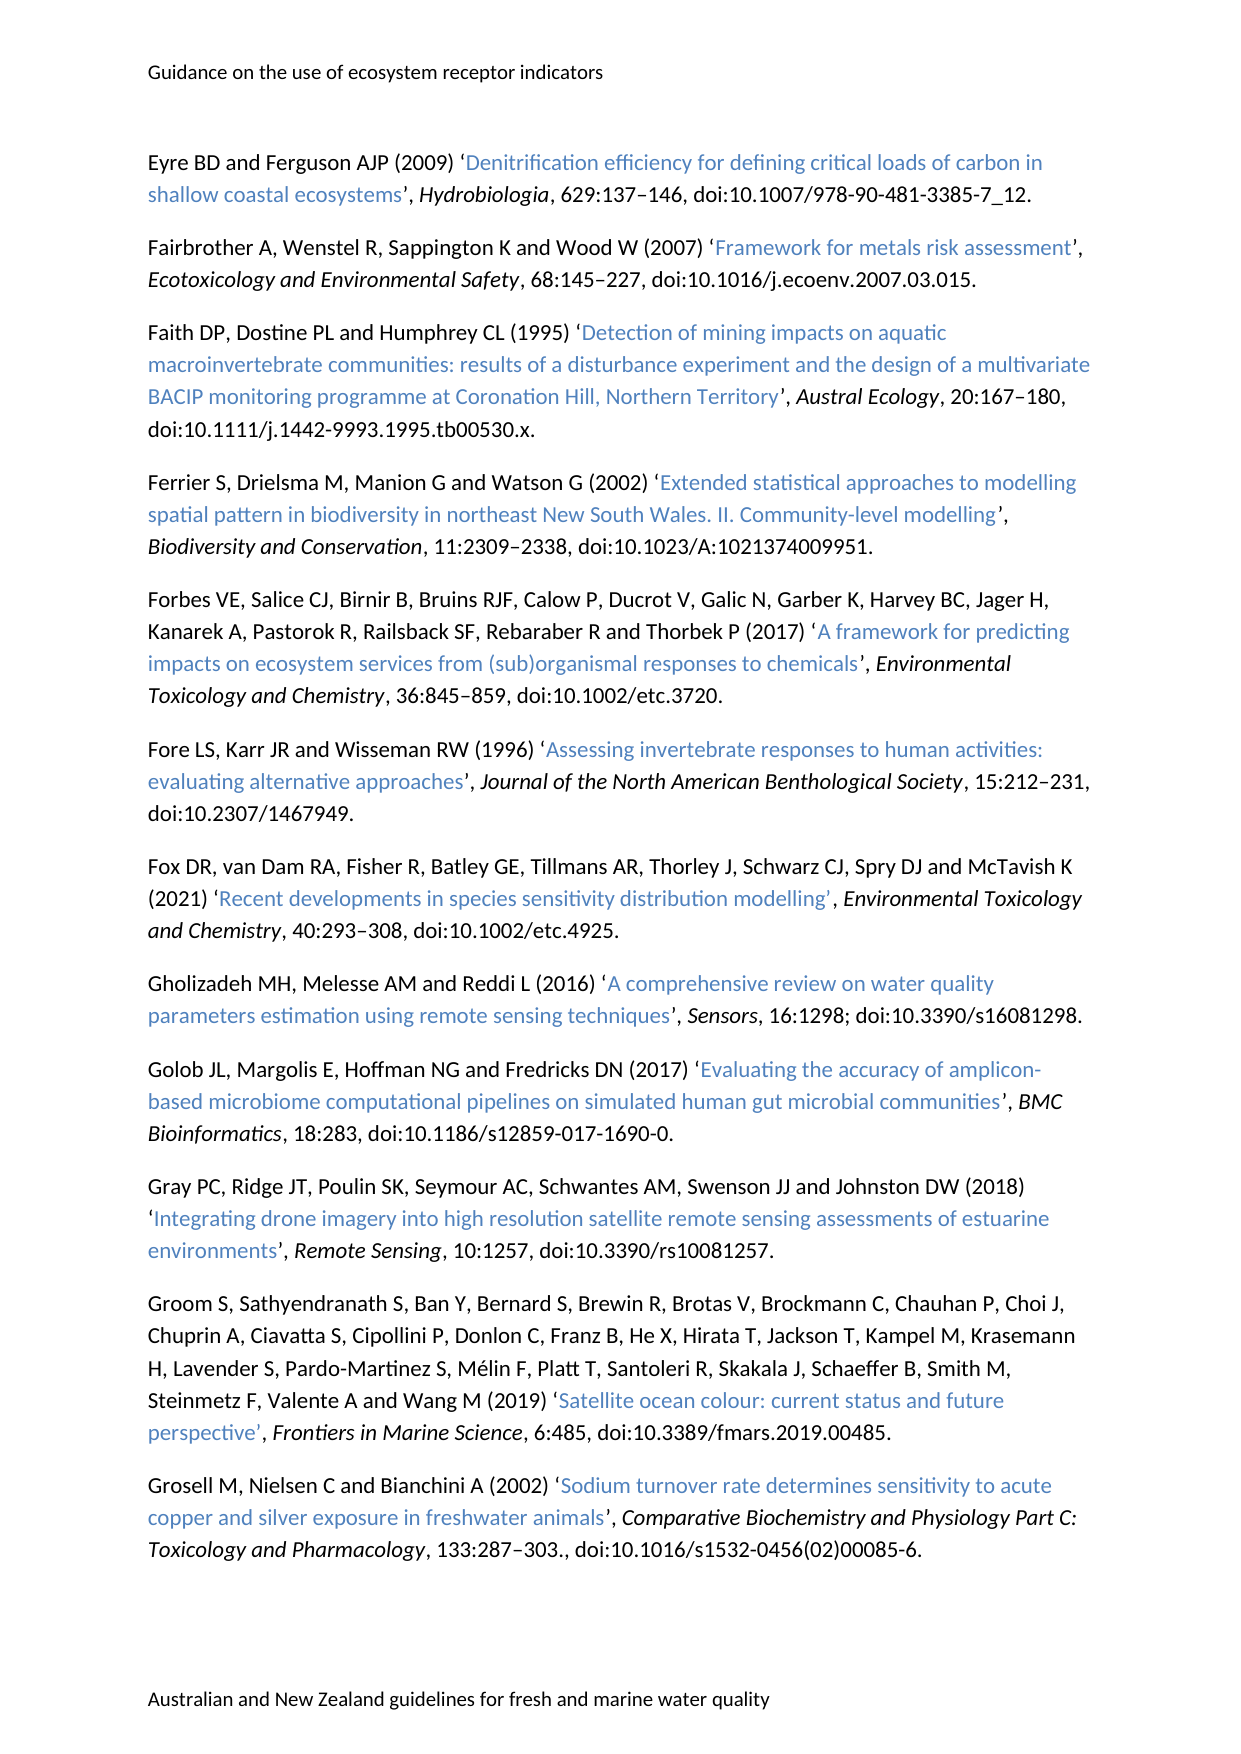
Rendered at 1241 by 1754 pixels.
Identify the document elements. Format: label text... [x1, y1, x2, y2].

text Ferrier S, Drielsma M, Manion G and Watson G (2002) ‘Extended statistical approaches to modelling spatial pattern in biodiversity in northeast New South Wales. II. Community-level modelling’, Biodiversity and Conservation, 11:2309–2338, doi:10.1023/A:1021374009951. [148, 468, 1092, 560]
text Eyre BD and Ferguson AJP (2009) ‘Denitrification efficiency for defining critical loads of carbon in shallow coastal ecosystems’, Hydrobiologia, 629:137–146, doi:10.1007/978-90-481-3385-7_12. [148, 148, 1092, 208]
text Groom S, Sathyendranath S, Ban Y, Bernard S, Brewin R, Brotas V, Brockmann C, Chauhan P, Choi J, Chuprin A, Ciavatta S, Cipollini P, Donlon C, Franz B, He X, Hirata T, Jackson T, Kampel M, Krasemann H, Lavender S, Pardo-Martinez S, Mélin F, Platt T, Santoleri R, Skakala J, Schaeffer B, Smith M, Steinmetz F, Valente A and Wang M (2019) ‘Satellite ocean colour: current status and future perspective’, Frontiers in Marine Science, 6:485, doi:10.3389/fmars.2019.00485. [148, 1289, 1092, 1446]
text Gholizadeh MH, Melesse AM and Reddi L (2016) ‘A comprehensive review on water quality parameters estimation using remote sensing techniques’, Sensors, 16:1298; doi:10.3390/s16081298. [148, 969, 1092, 1030]
text Forbes VE, Salice CJ, Birnir B, Bruins RJF, Calow P, Ducrot V, Galic N, Garber K, Harvey BC, Jager H, Kanarek A, Pastorok R, Railsback SF, Rebaraber R and Thorbek P (2017) ‘A framework for predicting impacts on ecosystem services from (sub)organismal responses to chemicals’, Environmental Toxicology and Chemistry, 36:845–859, doi:10.1002/etc.3720. [148, 585, 1092, 710]
text Grosell M, Nielsen C and Bianchini A (2002) ‘Sodium turnover rate determines sensitivity to acute copper and silver exposure in freshwater animals’, Comparative Biochemistry and Physiology Part C: Toxicology and Pharmacology, 133:287–303., doi:10.1016/s1532-0456(02)00085-6. [148, 1471, 1092, 1564]
text Fairbrother A, Wenstel R, Sappington K and Wood W (2007) ‘Framework for metals risk assessment’, Ecotoxicology and Environmental Safety, 68:145–227, doi:10.1016/j.ecoenv.2007.03.015. [148, 233, 1092, 293]
text Gray PC, Ridge JT, Poulin SK, Seymour AC, Schwantes AM, Swenson JJ and Johnston DW (2018) ‘Integrating drone imagery into high resolution satellite remote sensing assessments of estuarine environments’, Remote Sensing, 10:1257, doi:10.3390/rs10081257. [148, 1172, 1092, 1264]
text Golob JL, Margolis E, Hoffman NG and Fredricks DN (2017) ‘Evaluating the accuracy of amplicon-based microbiome computational pipelines on simulated human gut microbial communities’, BMC Bioinformatics, 18:283, doi:10.1186/s12859-017-1690-0. [148, 1055, 1092, 1147]
text Fore LS, Karr JR and Wisseman RW (1996) ‘Assessing invertebrate responses to human activities: evaluating alternative approaches’, Journal of the North American Benthological Society, 15:212–231, doi:10.2307/1467949. [148, 735, 1092, 827]
text Faith DP, Dostine PL and Humphrey CL (1995) ‘Detection of mining impacts on aquatic macroinvertebrate communities: results of a disturbance experiment and the design of a multivariate BACIP monitoring programme at Coronation Hill, Northern Territory’, Austral Ecology, 20:167–180, doi:10.1111/j.1442-9993.1995.tb00530.x. [148, 318, 1092, 443]
text Fox DR, van Dam RA, Fisher R, Batley GE, Tillmans AR, Thorley J, Schwarz CJ, Spry DJ and McTavish K (2021) ‘Recent developments in species sensitivity distribution modelling’, Environmental Toxicology and Chemistry, 40:293–308, doi:10.1002/etc.4925. [148, 852, 1092, 944]
